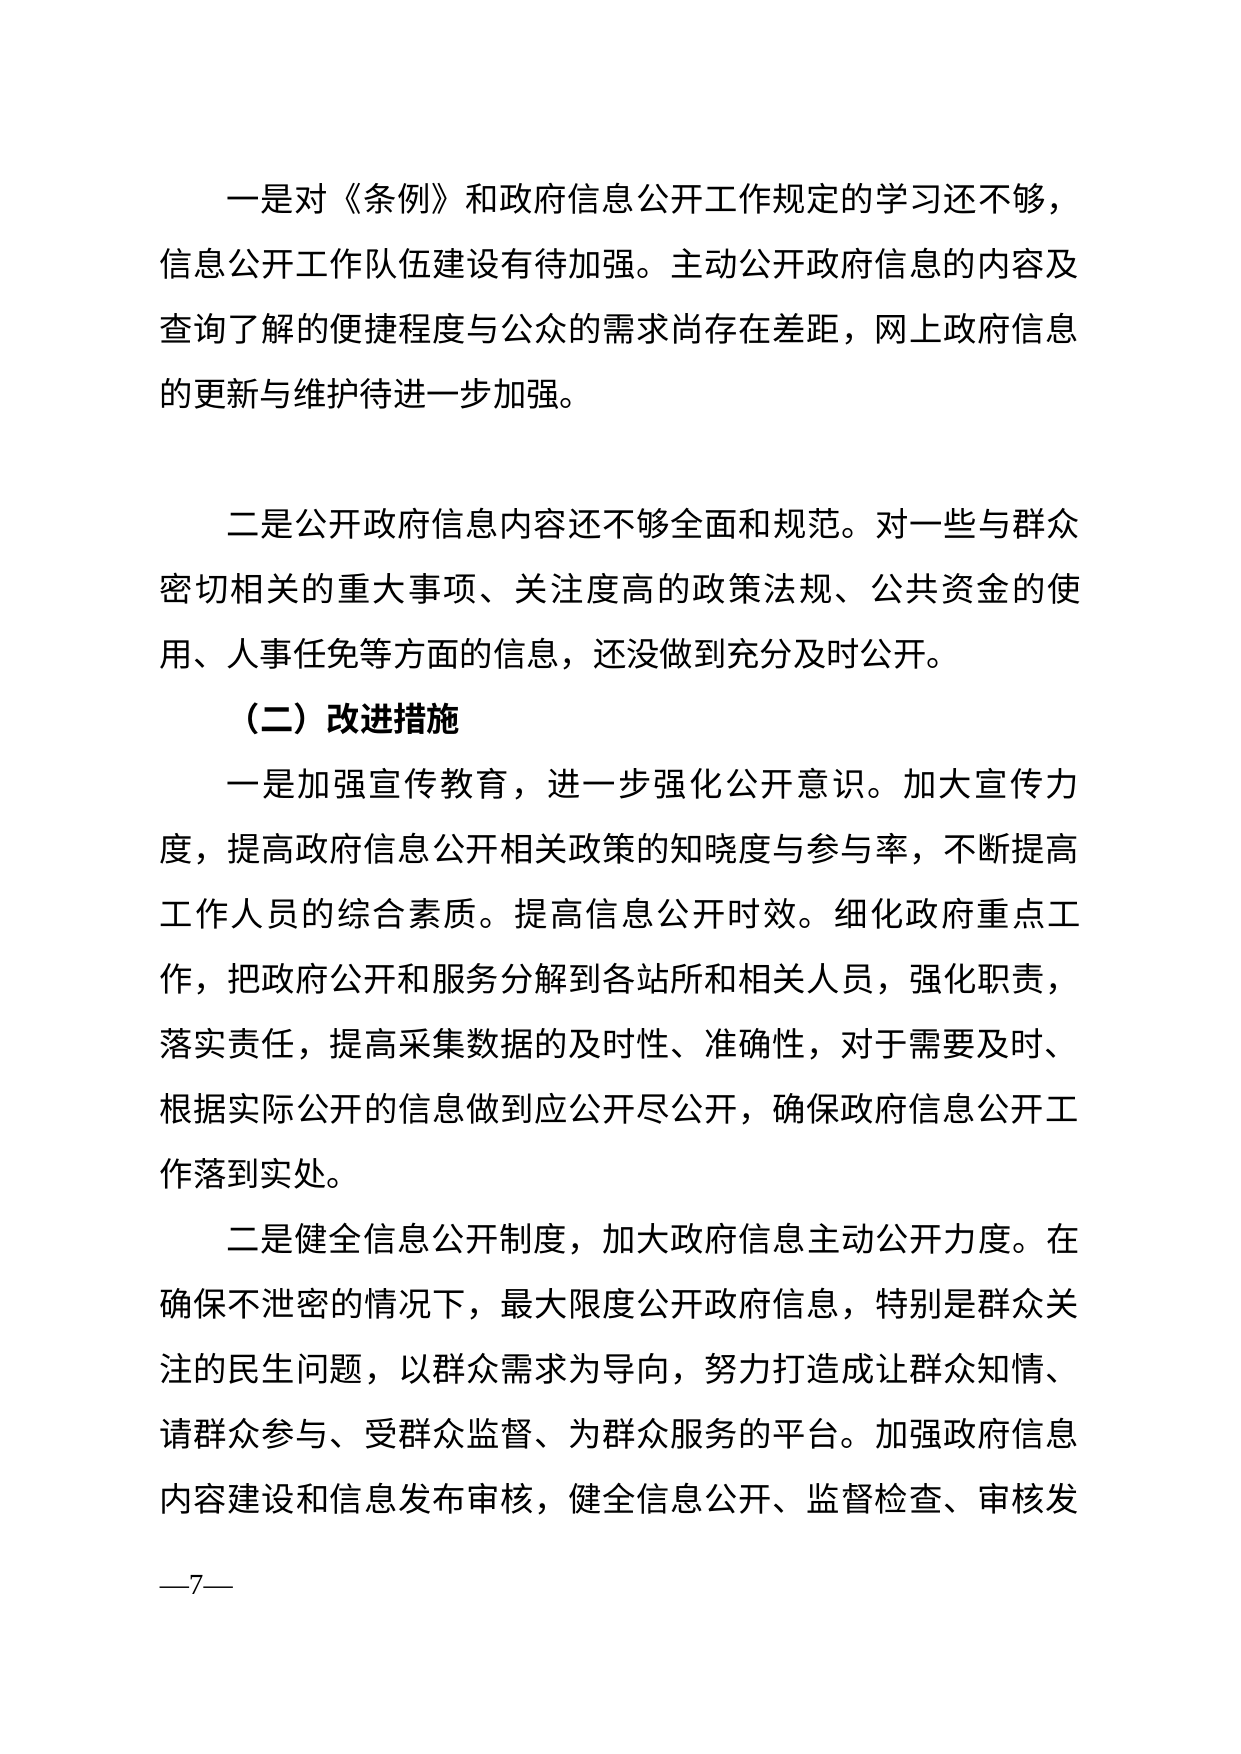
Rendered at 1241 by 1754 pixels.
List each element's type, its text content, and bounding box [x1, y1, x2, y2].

text 二是公开政府信息内容还不够全面和规范。对一些与群众密切相关的重大事项、关注度高的政策法规、公共资金的使用、人事任免等方面的信息，还没做到充分及时公开。 [159, 489, 1081, 684]
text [159, 1204, 1081, 1529]
text 一是对《条例》和政府信息公开工作规定的学习还不够，信息公开工作队伍建设有待加强。主动公开政府信息的内容及查询了解的便捷程度与公众的需求尚存在差距，网上政府信息的更新与维护待进一步加强。 [159, 164, 1081, 424]
text （二）改进措施 [159, 684, 1081, 749]
text 一是加强宣传教育，进一步强化公开意识。加大宣传力度，提高政府信息公开相关政策的知晓度与参与率，不断提高工作人员的综合素质。提高信息公开时效。细化政府重点工作，把政府公开和服务分解到各站所和相关人员，强化职责，落实责任，提高采集数据的及时性、准确性，对于需要及时、根据实际公开的信息做到应公开尽公开，确保政府信息公开工作落到实处。 [159, 749, 1081, 1204]
